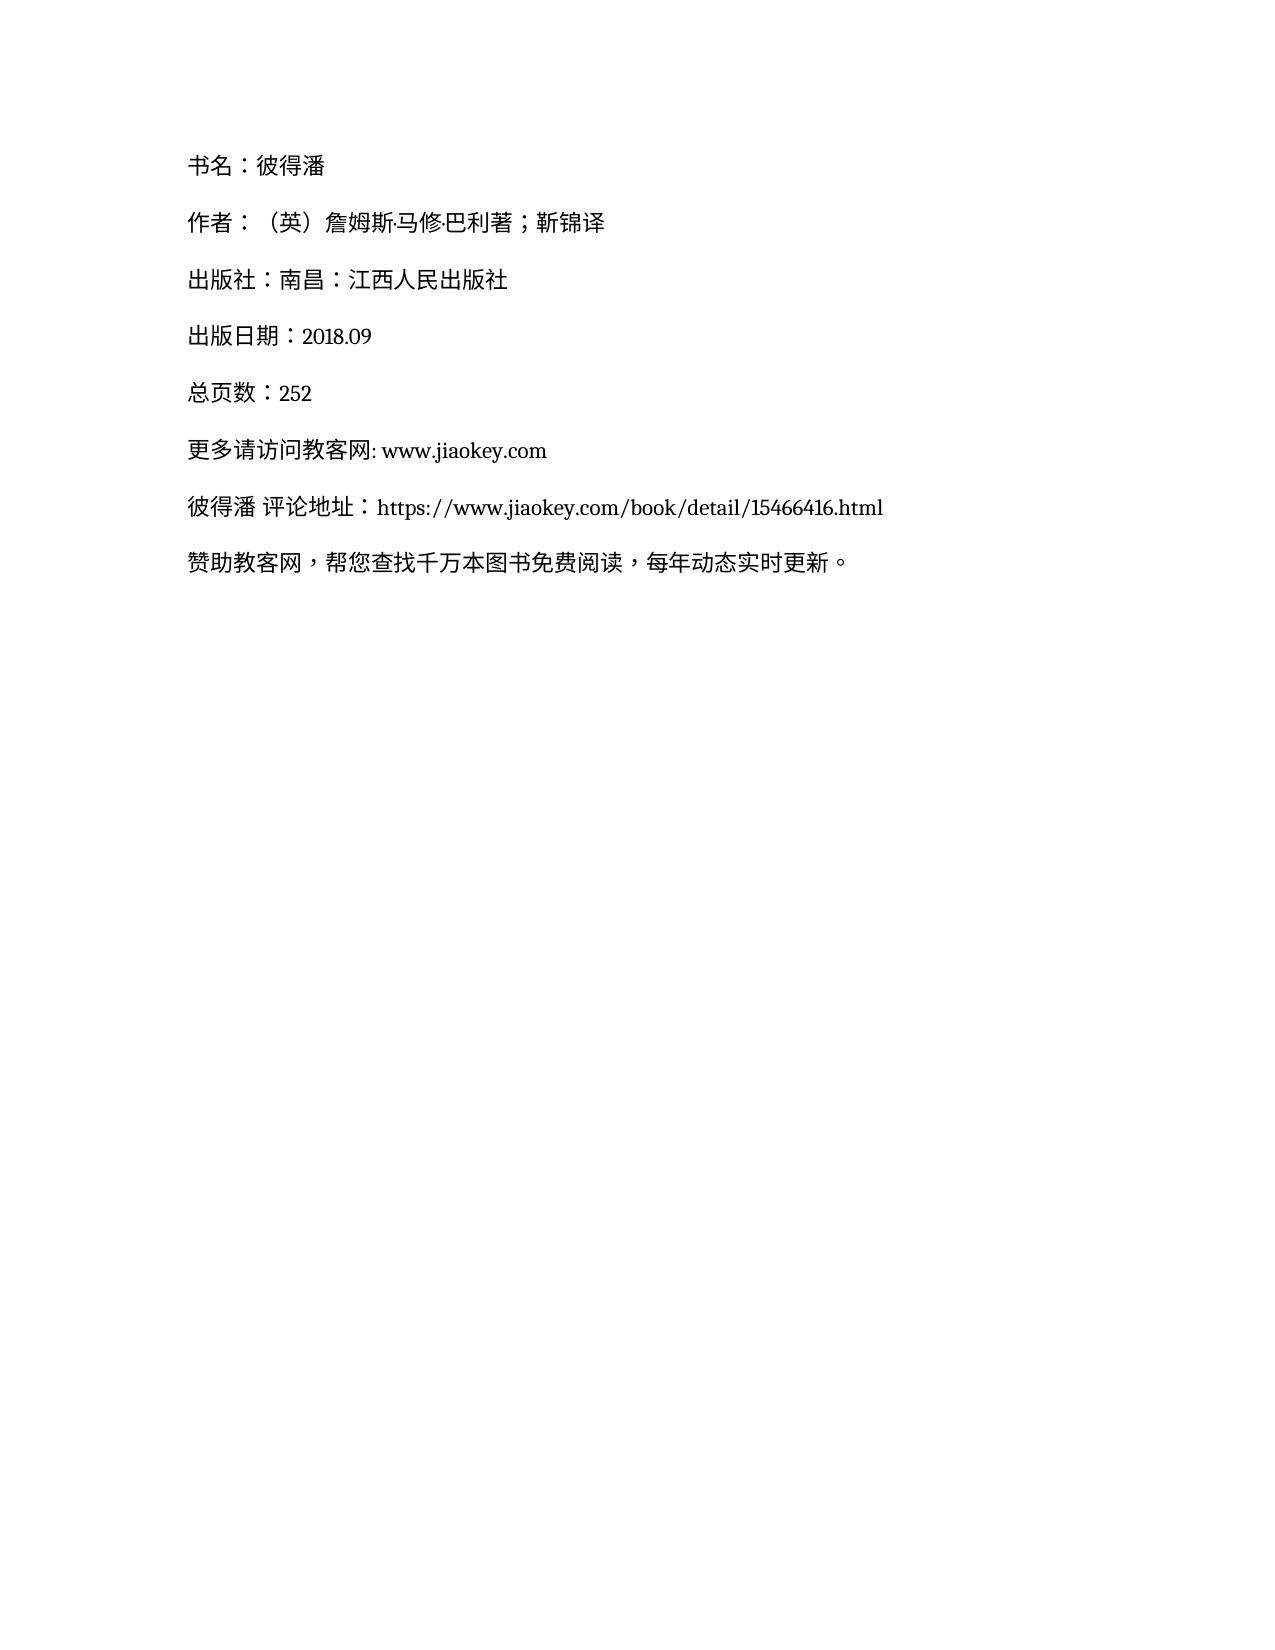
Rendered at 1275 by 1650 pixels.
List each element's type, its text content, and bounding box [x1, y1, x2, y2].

text 更多请访问教客网: www.jiaokey.com [187, 434, 1087, 465]
text 总页数：252 [187, 377, 1087, 408]
text 作者：（英）詹姆斯·马修·巴利著；靳锦译 [187, 207, 1087, 238]
text 出版社：南昌：江西人民出版社 [187, 263, 1087, 295]
text 出版日期：2018.09 [187, 320, 1087, 352]
text 赞助教客网，帮您查找千万本图书免费阅读，每年动态实时更新。 [187, 547, 1087, 579]
text 彼得潘 评论地址：https://www.jiaokey.com/book/detail/15466416.html [187, 491, 1087, 522]
text 书名：彼得潘 [187, 150, 1087, 181]
